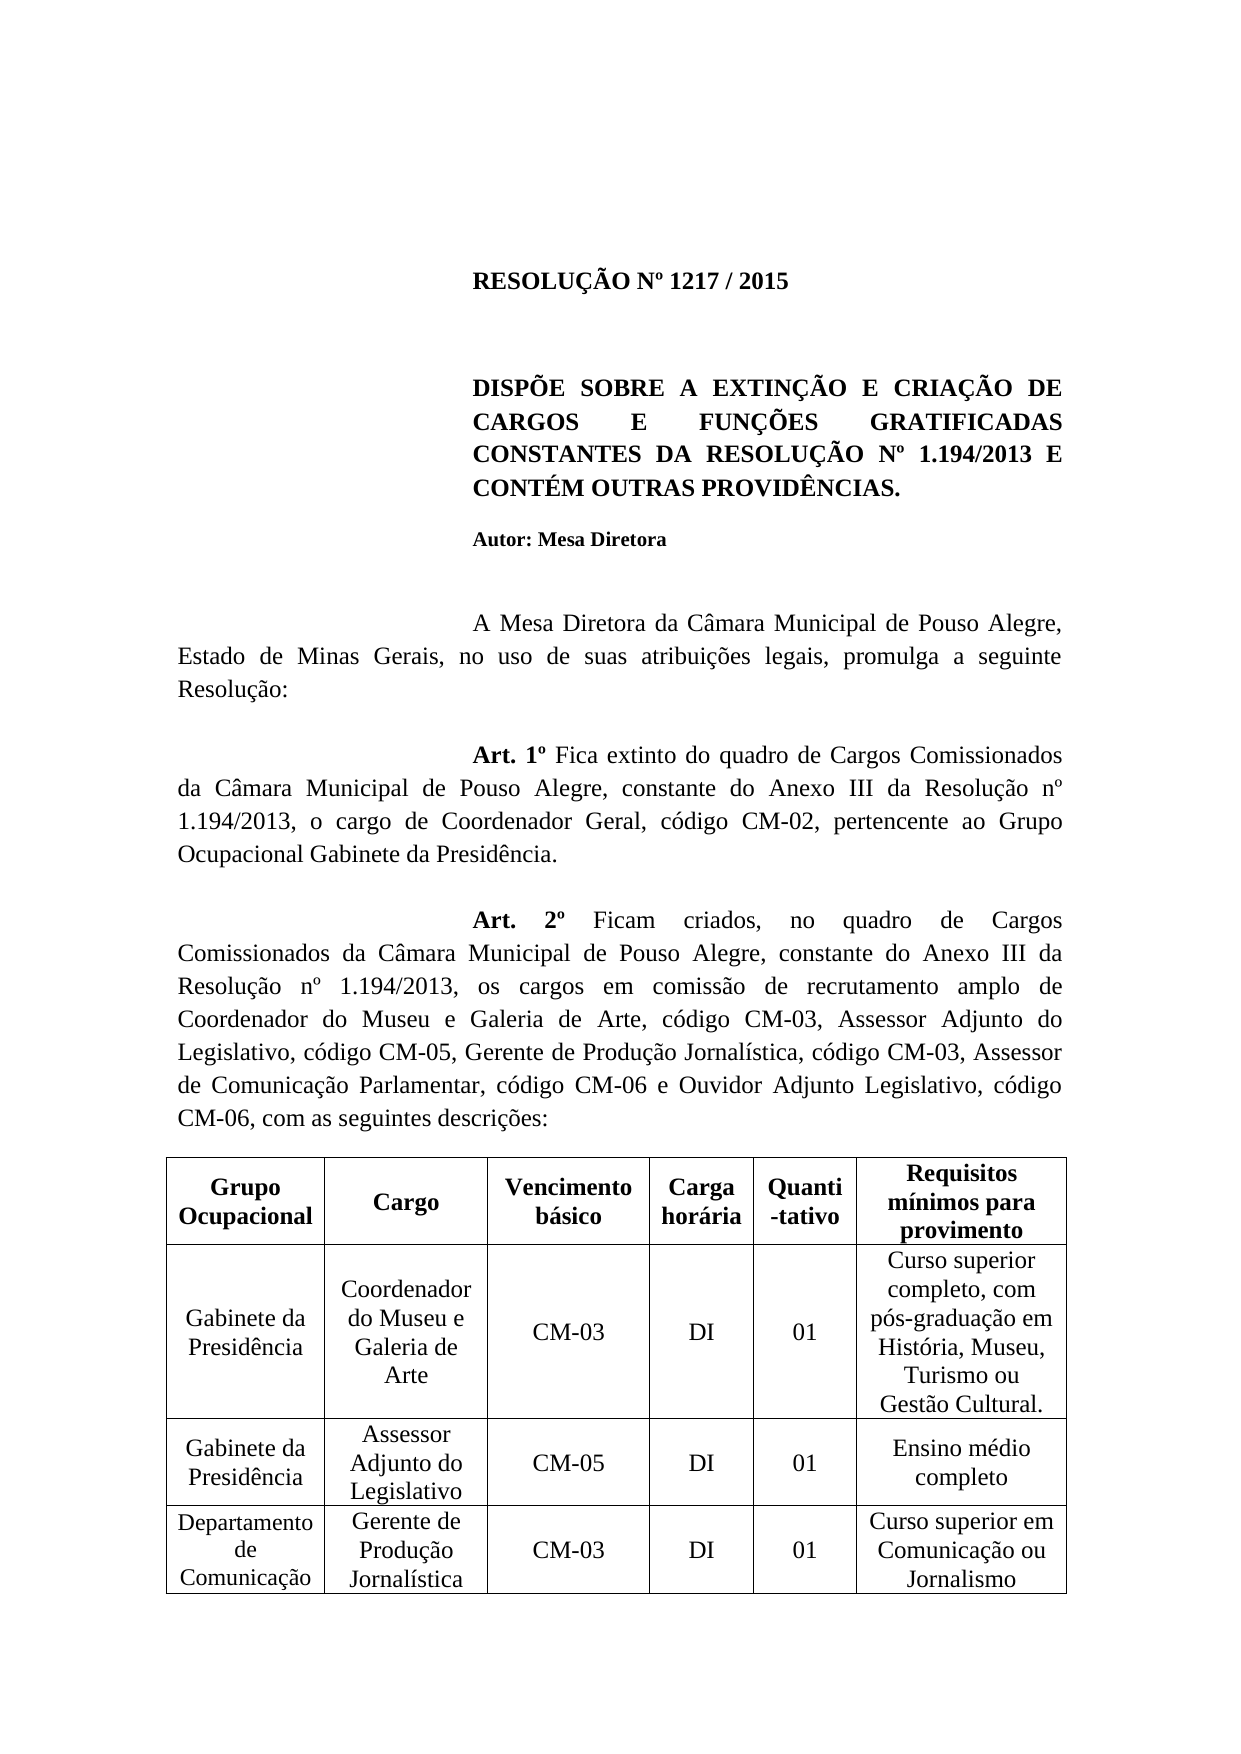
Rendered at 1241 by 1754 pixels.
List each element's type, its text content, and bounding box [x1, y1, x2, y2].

table_cell 01 [754, 1419, 856, 1505]
table_cell Gerente de Produção Jornalística [325, 1506, 487, 1592]
table_cell DI [650, 1506, 753, 1592]
text Art. 1º Fica extinto do quadro de Cargos Comissionados da Câmara Municipal de Pouso Alegre, constante do Anexo III da Resolução nº 1.194/2013, o cargo de Coordenador Geral, código CM-02, pertencente ao Grupo Ocupacional Gabinete da Presidência. [177, 740, 1063, 868]
table_cell 01 [754, 1506, 856, 1592]
table_cell Coordenador do Museu e Galeria de Arte [325, 1245, 487, 1418]
table_cell CM-05 [488, 1419, 649, 1505]
table_header Vencimento básico [488, 1158, 649, 1244]
table_cell Ensino médio completo [857, 1419, 1066, 1505]
table_header Carga horária [650, 1158, 753, 1244]
table_cell CM-03 [488, 1245, 649, 1418]
table_header Grupo Ocupacional [167, 1158, 324, 1244]
table_cell Curso superior completo, com pós-graduação em História, Museu, Turismo ou Gestão Cultural. [857, 1245, 1066, 1418]
table_cell CM-03 [488, 1506, 649, 1592]
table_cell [167, 1506, 324, 1592]
text RESOLUÇÃO Nº 1217 / 2015 [472, 266, 1063, 294]
table_header Quanti-tativo [754, 1158, 856, 1244]
table_cell Assessor Adjunto do Legislativo [325, 1419, 487, 1505]
text DISPÕE SOBRE A EXTINÇÃO E CRIAÇÃO DE CARGOS E FUNÇÕES GRATIFICADAS CONSTANTES DA RESOLUÇÃO Nº 1.194/2013 E CONTÉM OUTRAS PROVIDÊNCIAS. [472, 373, 1063, 501]
table_cell Gabinete da Presidência [167, 1419, 324, 1505]
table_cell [857, 1506, 1066, 1592]
text Art. 2º Ficam criados, no quadro de Cargos Comissionados da Câmara Municipal de Pouso Alegre, constante do Anexo III da Resolução nº 1.194/2013, os cargos em comissão de recrutamento amplo de Coordenador do Museu e Galeria de arte, código CM-03, Assessor Adjunto do Legislativo, código CM-05, Gerente de Produção Jornalística, código CM-03, Assessor de Comunicação Parlamentar, código CM-06 e Ouvidor Adjunto Legislativo, código CM-06, com as seguintes descrições: [177, 905, 1063, 1132]
table_header Cargo [325, 1158, 487, 1244]
table_cell DI [650, 1419, 753, 1505]
table_cell Gabinete da Presidência [167, 1245, 324, 1418]
table_cell DI [650, 1245, 753, 1418]
table_header Requisitos mínimos para provimento [857, 1158, 1066, 1244]
text Autor: Mesa Diretora [472, 526, 1063, 551]
text A Mesa Diretora da Câmara Municipal de Pouso Alegre, Estado de Minas Gerais, no uso de suas atribuições legais, promulga a seguinte Resolução: [177, 608, 1063, 703]
table_cell 01 [754, 1245, 856, 1418]
